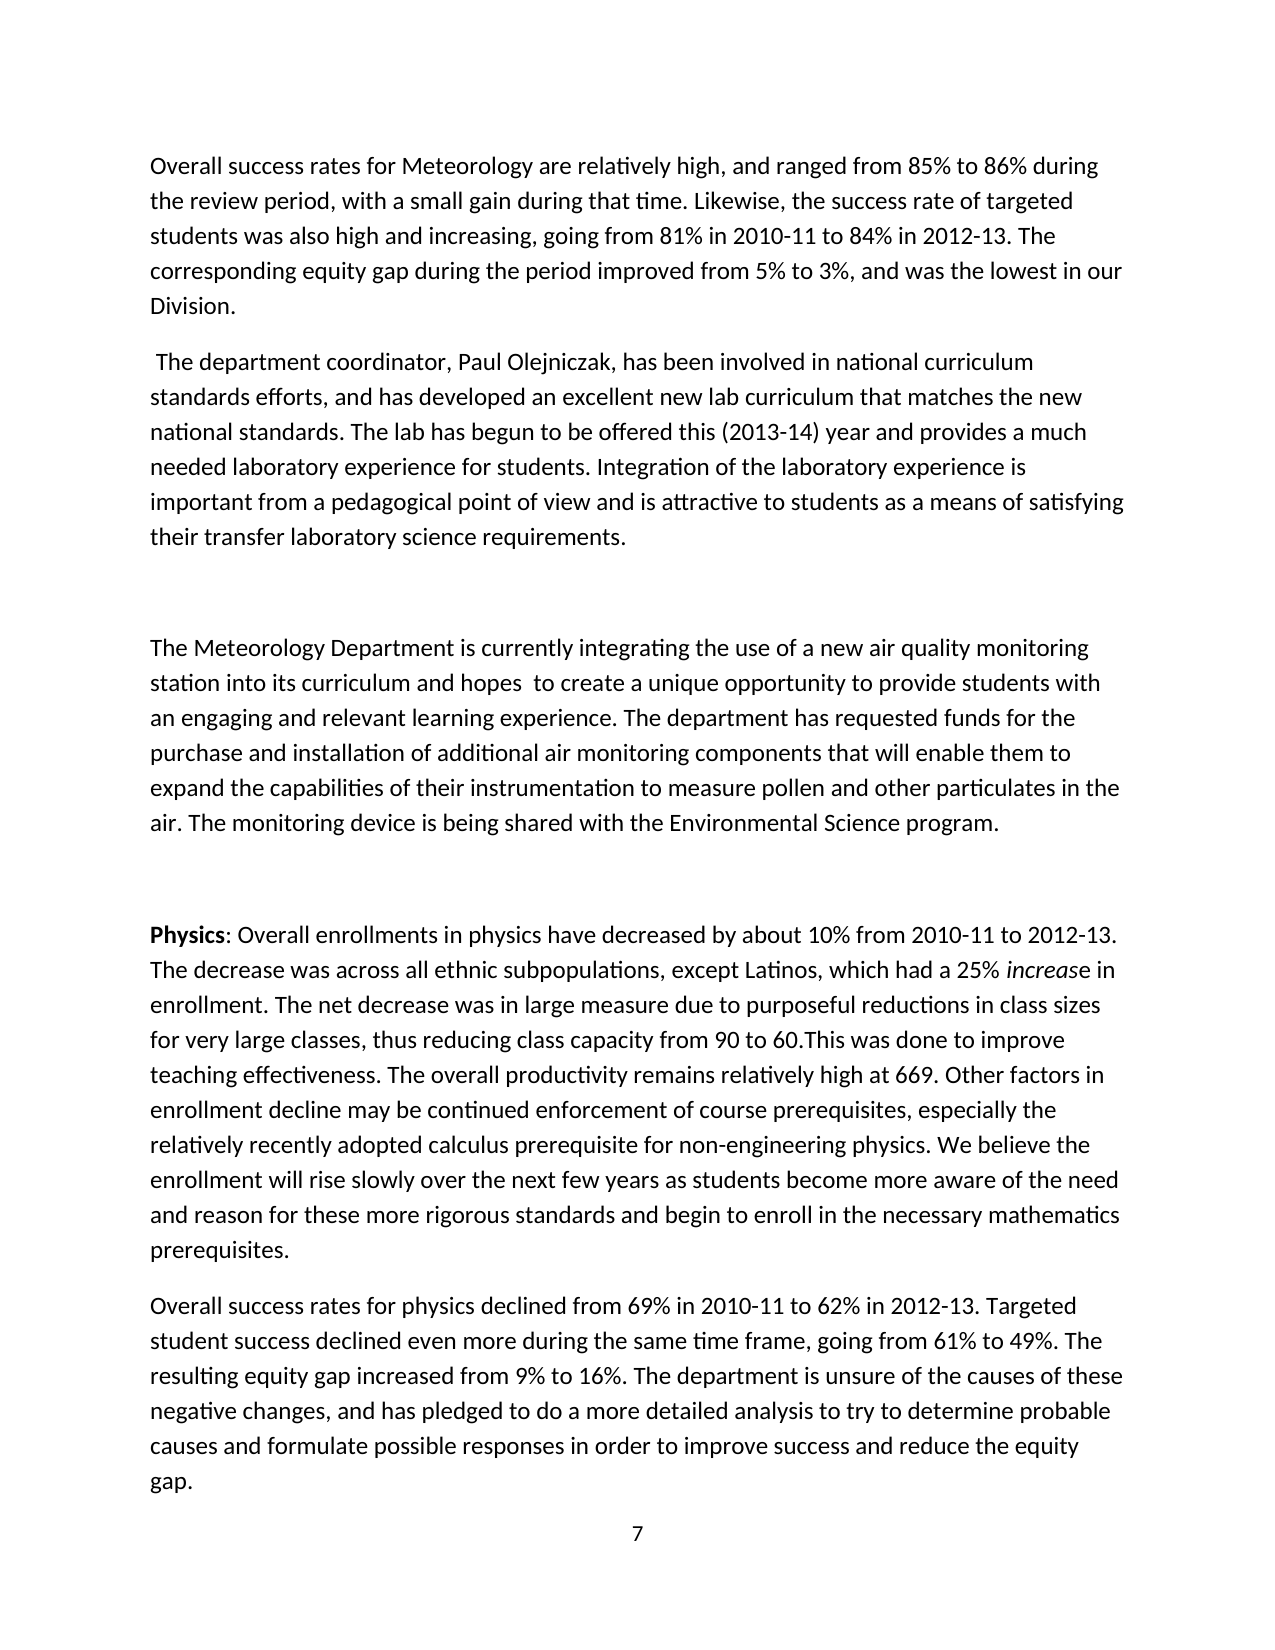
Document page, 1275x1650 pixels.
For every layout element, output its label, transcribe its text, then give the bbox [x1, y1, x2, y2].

text Physics: Overall enrollments in physics have decreased by about 10% from 2010-11 to 2012-13. The decrease was across all ethnic subpopulations, except Latinos, which had a 25% increase in enrollment. The net decrease was in large measure due to purposeful reductions in class sizes for very large classes, thus reducing class capacity from 90 to 60.This was done to improve teaching effectiveness. The overall productivity remains relatively high at 669. Other factors in enrollment decline may be continued enforcement of course prerequisites, especially the relatively recently adopted calculus prerequisite for non-engineering physics. We believe the enrollment will rise slowly over the next few years as students become more aware of the need and reason for these more rigorous standards and begin to enroll in the necessary mathematics prerequisites. [150, 919, 1125, 1265]
text Overall success rates for physics declined from 69% in 2010-11 to 62% in 2012-13. Targeted student success declined even more during the same time frame, going from 61% to 49%. The resulting equity gap increased from 9% to 16%. The department is unsure of the causes of these negative changes, and has pledged to do a more detailed analysis to try to determine probable causes and formulate possible responses in order to improve success and reduce the equity gap. [150, 1290, 1125, 1496]
text Overall success rates for Meteorology are relatively high, and ranged from 85% to 86% during the review period, with a small gain during that time. Likewise, the success rate of targeted students was also high and increasing, going from 81% in 2010-11 to 84% in 2012-13. The corresponding equity gap during the period improved from 5% to 3%, and was the lowest in our Division. [150, 150, 1125, 321]
text The department coordinator, Paul Olejniczak, has been involved in national curriculum standards efforts, and has developed an excellent new lab curriculum that matches the new national standards. The lab has begun to be offered this (2013-14) year and provides a much needed laboratory experience for students. Integration of the laboratory experience is important from a pedagogical point of view and is attractive to students as a means of satisfying their transfer laboratory science requirements. [150, 346, 1125, 551]
text The Meteorology Department is currently integrating the use of a new air quality monitoring station into its curriculum and hopes to create a unique opportunity to provide students with an engaging and relevant learning experience. The department has requested funds for the purchase and installation of additional air monitoring components that will enable them to expand the capabilities of their instrumentation to measure pollen and other particulates in the air. The monitoring device is being shared with the Environmental Science program. [150, 632, 1125, 838]
